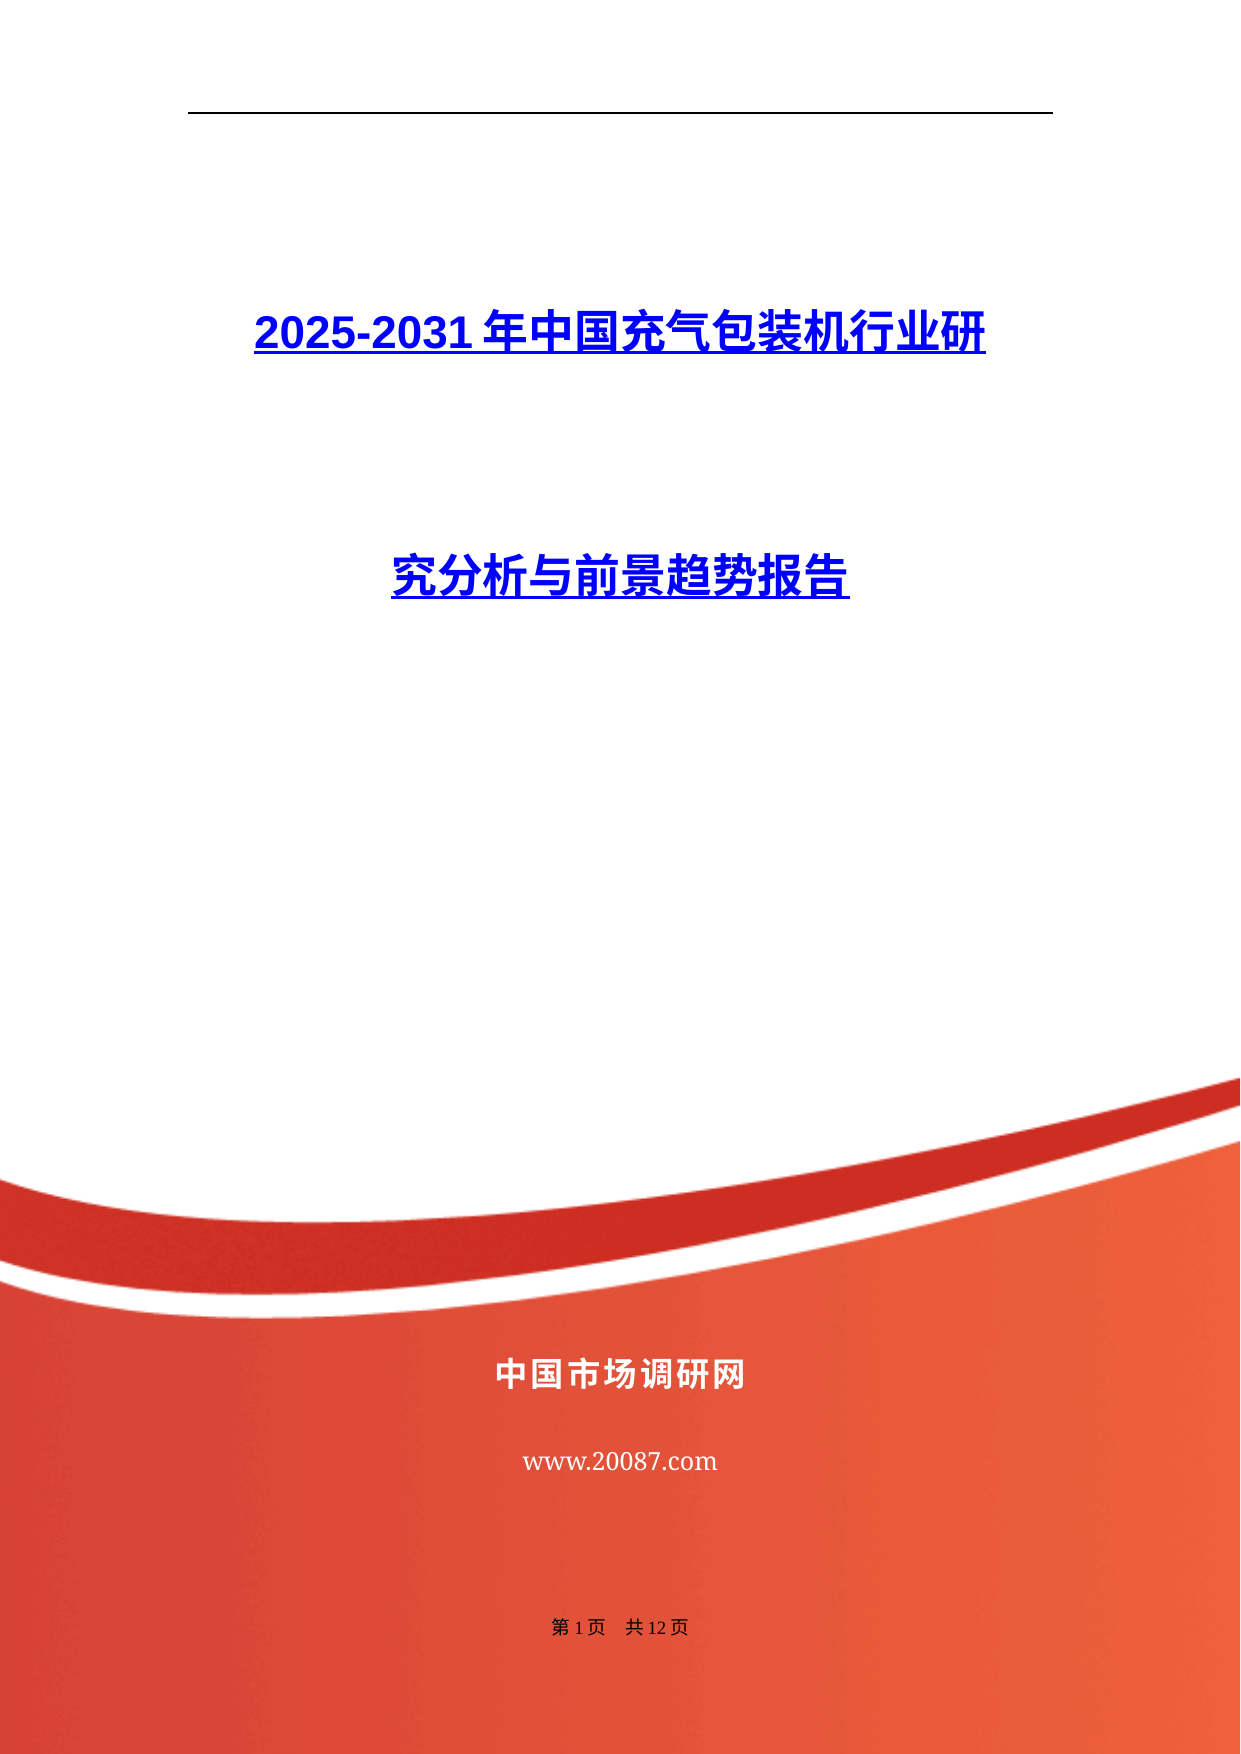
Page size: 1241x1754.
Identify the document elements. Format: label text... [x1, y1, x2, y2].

subtitle 中国市场调研网 [187, 1339, 1053, 1404]
picture [0, 1006, 1241, 1754]
text www.20087.com [187, 1428, 1053, 1493]
table_header 2025-2031年中国充气包装机行业研究分析与前景趋势报告 [188, 207, 1053, 773]
